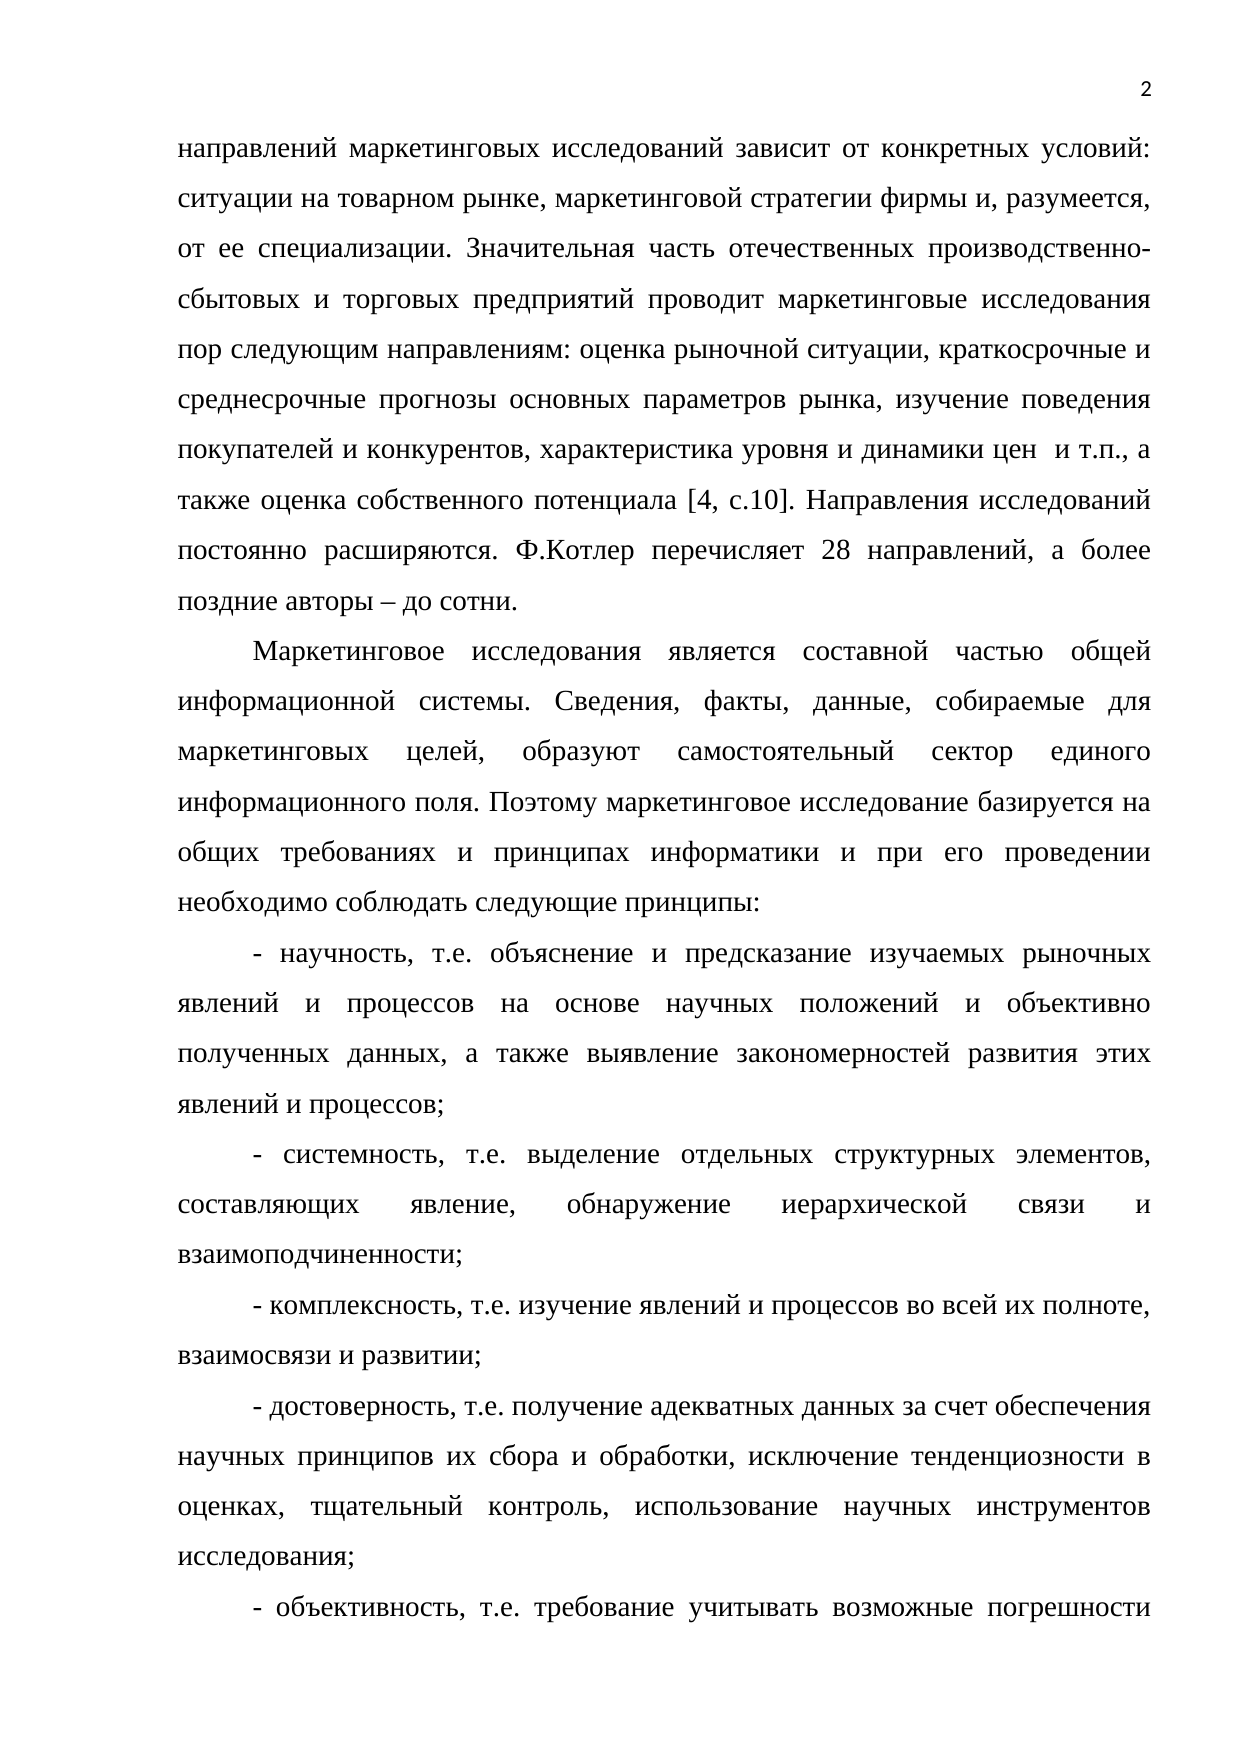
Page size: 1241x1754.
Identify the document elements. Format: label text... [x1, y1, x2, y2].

text - достоверность, т.е. получение адекватных данных за счет обеспечения научных принципов их сбора и обработки, исключение тенденциозности в оценках, тщательный контроль, использование научных инструментов исследования; [177, 1388, 1152, 1572]
text Маркетинговое исследования является составной частью общей информационной системы. Сведения, факты, данные, собираемые для маркетинговых целей, образуют самостоятельный сектор единого информационного поля. Поэтому маркетинговое исследование базируется на общих требованиях и принципах информатики и при его проведении необходимо соблюдать следующие принципы: [177, 633, 1152, 918]
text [177, 1589, 1152, 1622]
text - системность, т.е. выделение отдельных структурных элементов, составляющих явление, обнаружение иерархической связи и взаимоподчиненности; [177, 1136, 1152, 1270]
text - научность, т.е. объяснение и предсказание изучаемых рыночных явлений и процессов на основе научных положений и объективно полученных данных, а также выявление закономерностей развития этих явлений и процессов; [177, 935, 1152, 1119]
text - комплексность, т.е. изучение явлений и процессов во всей их полноте, взаимосвязи и развитии; [177, 1287, 1152, 1371]
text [177, 130, 1152, 616]
